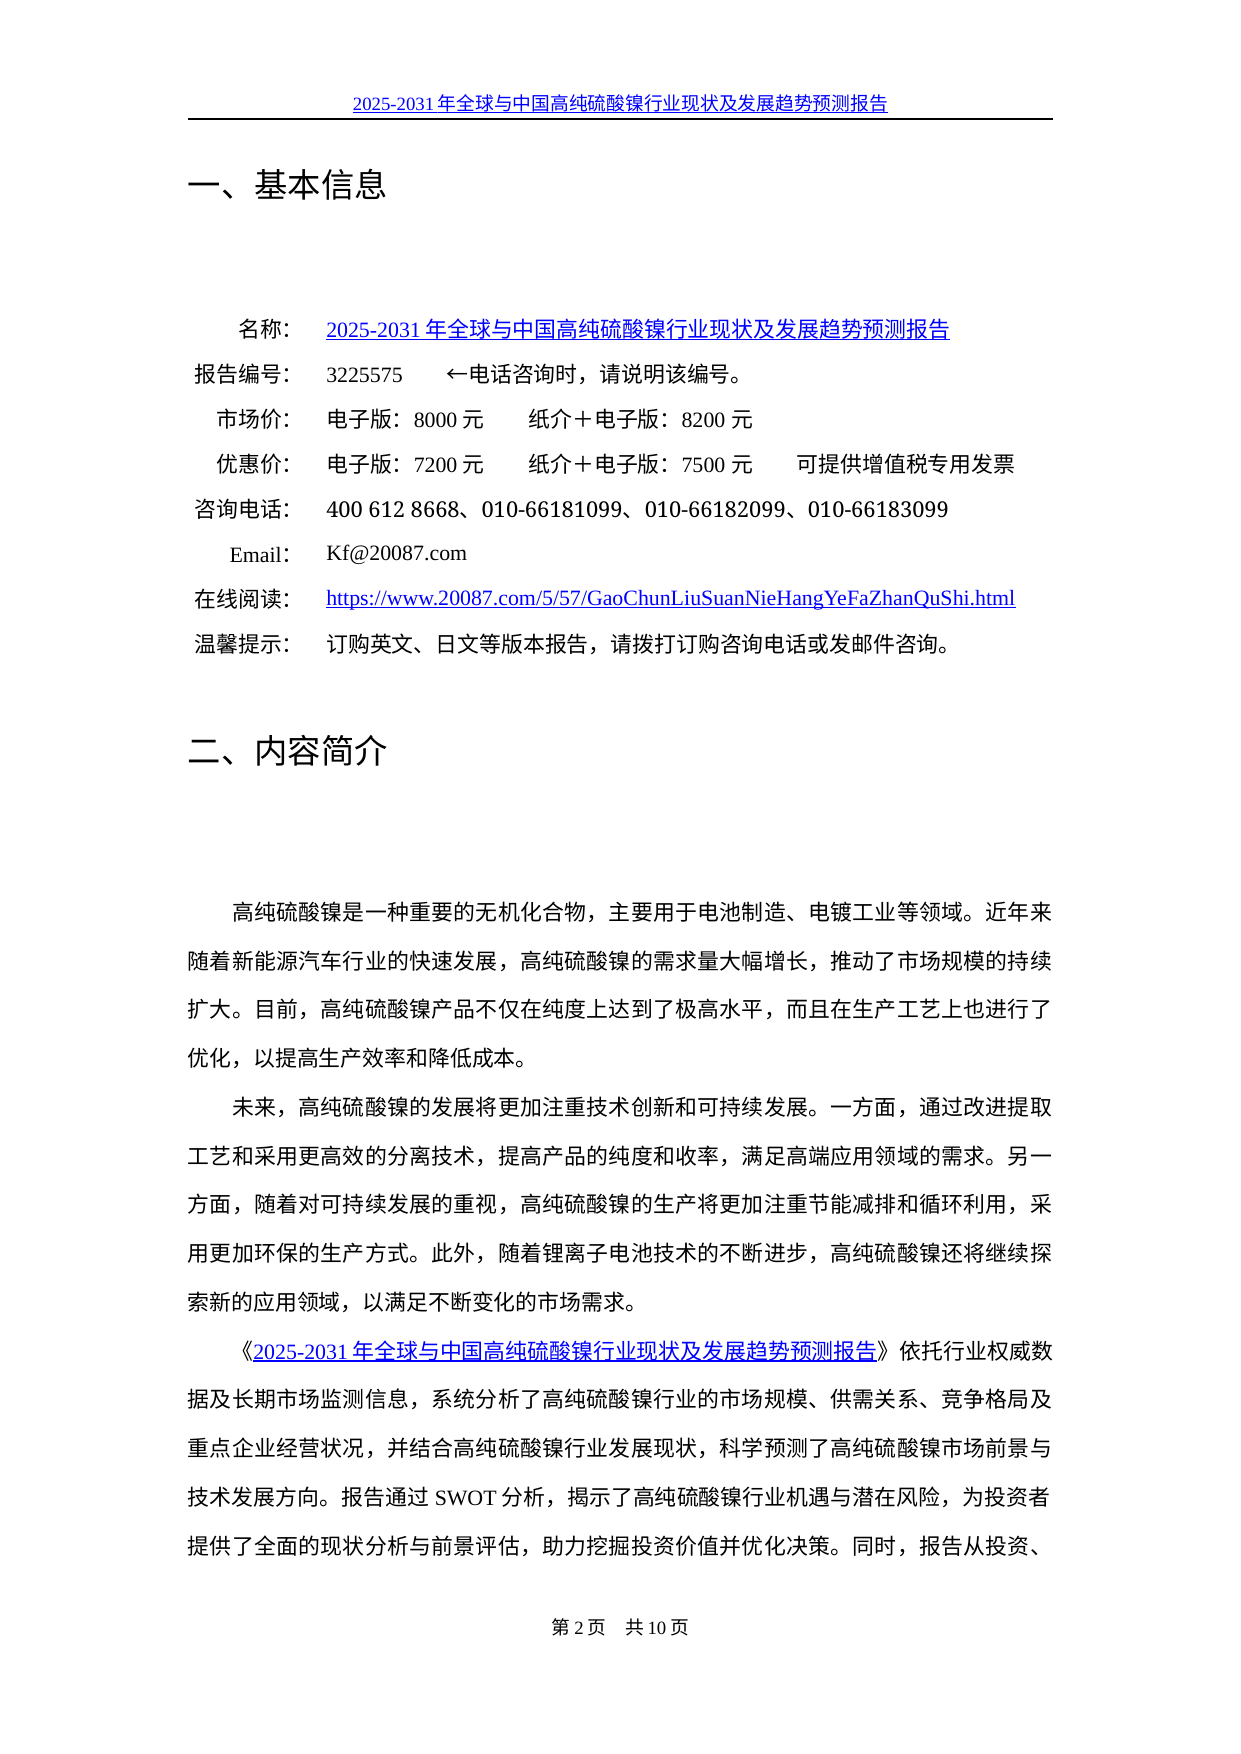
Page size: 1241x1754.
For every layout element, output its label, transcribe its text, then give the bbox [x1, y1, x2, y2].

table_cell 3225575 ←电话咨询时，请说明该编号。 [315, 357, 1073, 402]
title 二、内容简介 [187, 717, 1053, 782]
table_cell 在线阅读： [167, 582, 315, 627]
table_cell 电子版：7200 元 纸介＋电子版：7500 元 可提供增值税专用发票 [315, 447, 1073, 492]
table_header 2025-2031年全球与中国高纯硫酸镍行业现状及发展趋势预测报告 [315, 312, 1073, 357]
table_cell 400 612 8668、010-66181099、010-66182099、010-66183099 [315, 492, 1073, 537]
table_cell 订购英文、日文等版本报告，请拨打订购咨询电话或发邮件咨询。 [315, 627, 1073, 672]
title 一、基本信息 [187, 150, 1053, 215]
table_cell 温馨提示： [167, 627, 315, 672]
table_header 名称： [167, 312, 315, 357]
table_cell 电子版：8000 元 纸介＋电子版：8200 元 [315, 402, 1073, 447]
table_cell 市场价： [167, 402, 315, 447]
table_cell Kf@20087.com [315, 537, 1073, 582]
table_cell [315, 582, 1073, 627]
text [187, 894, 1053, 1561]
table_cell 优惠价： [167, 447, 315, 492]
table_cell 报告编号： [167, 357, 315, 402]
table_cell 咨询电话： [167, 492, 315, 537]
table_cell Email： [167, 537, 315, 582]
